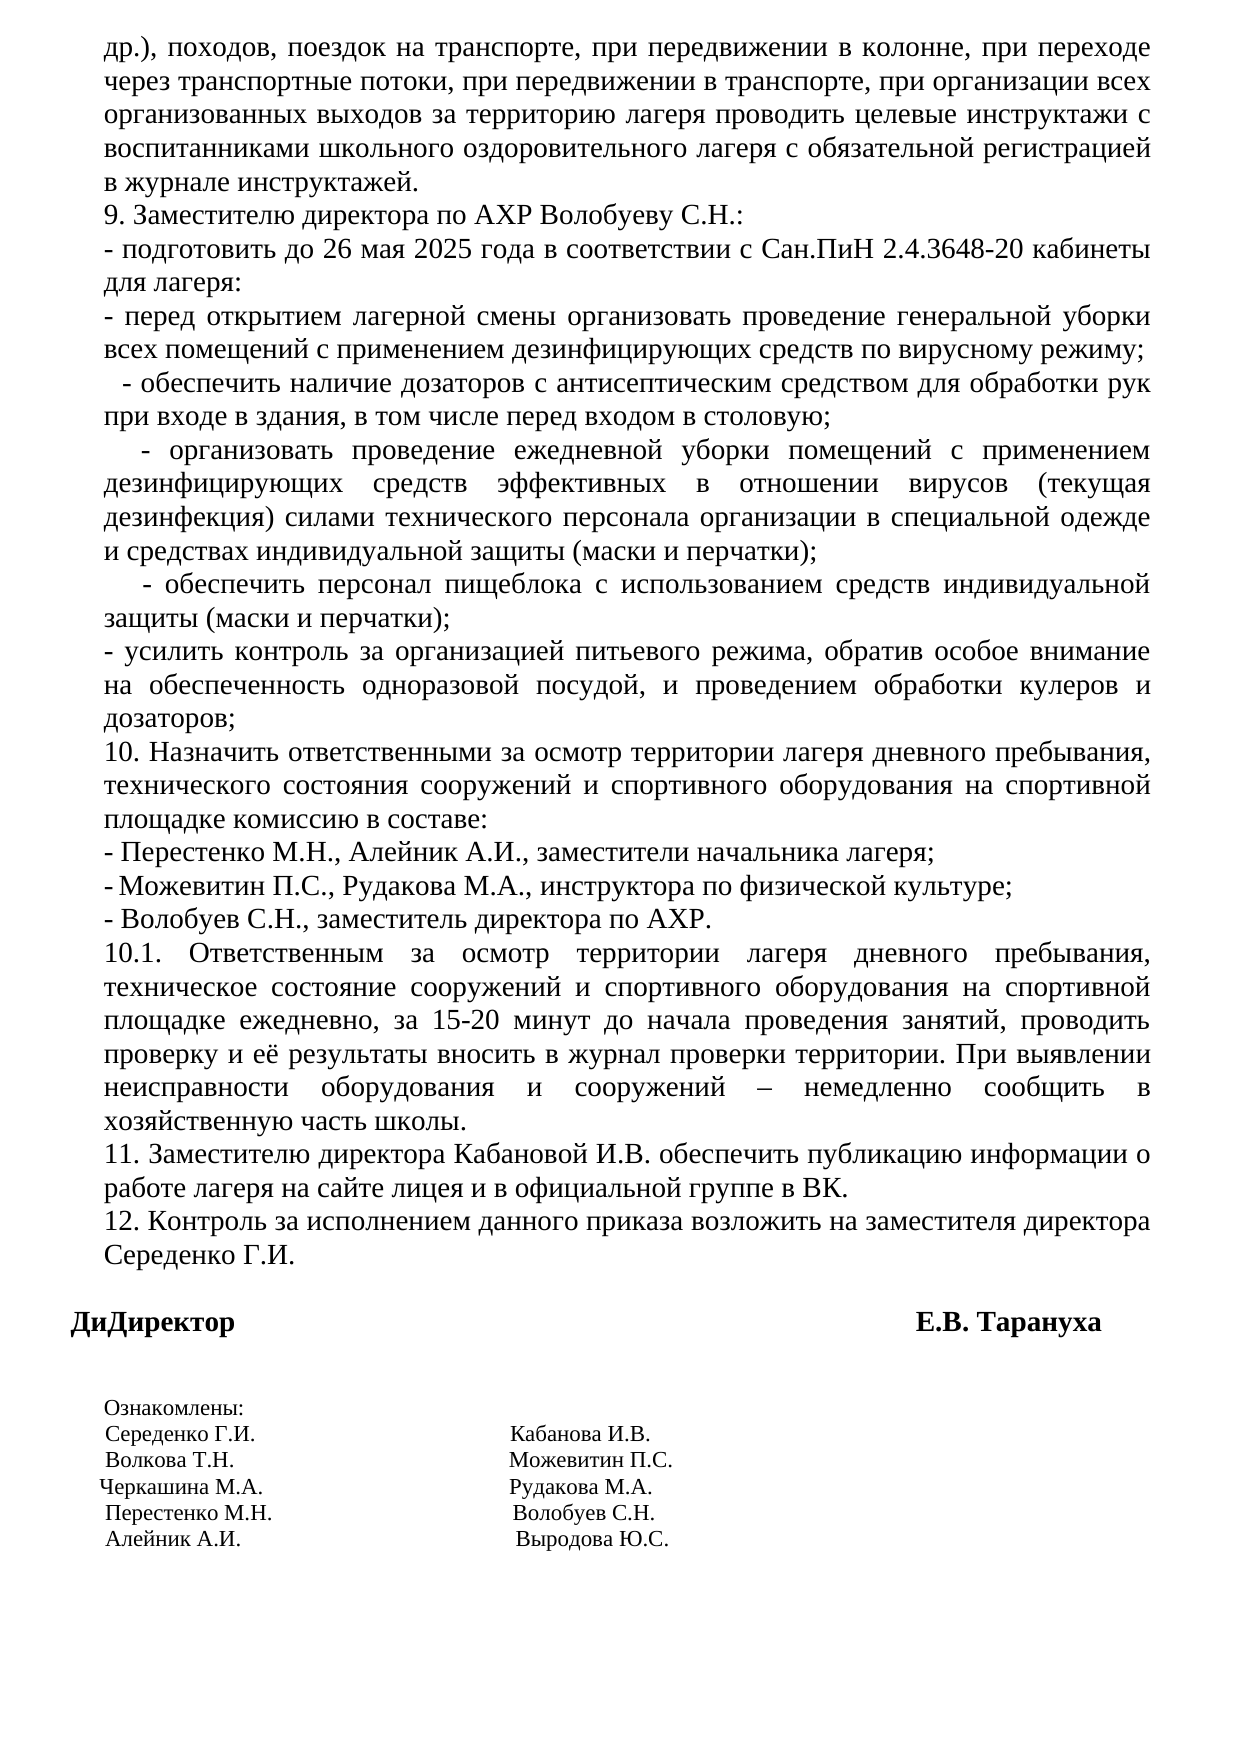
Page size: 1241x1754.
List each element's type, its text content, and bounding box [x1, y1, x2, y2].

text - подготовить до 26 мая 2025 года в соответствии с Сан.ПиН 2.4.3648-20 кабинеты для лагеря: [103, 231, 1152, 298]
text - организовать проведение ежедневной уборки помещений с применением дезинфицирующих средств эффективных в отношении вирусов (текущая дезинфекция) силами технического персонала организации в специальной одежде и средствах индивидуальной защиты (маски и перчатки); [103, 432, 1152, 566]
text - Можевитин П.С., Рудакова М.А., инструктора по физической культуре; [103, 868, 1152, 902]
text 10. Назначить ответственными за осмотр территории лагеря дневного пребывания, технического состояния сооружений и спортивного оборудования на спортивной площадке комиссию в составе: [103, 734, 1152, 834]
text Середенко Г.И. Кабанова И.В. [59, 1420, 1152, 1446]
table_header Е.В. Тарануха [573, 1304, 1132, 1338]
text - Волобуев С.Н., заместитель директора по АХР. [103, 902, 1152, 935]
text - перед открытием лагерной смены организовать проведение генеральной уборки всех помещений с применением дезинфицирующих средств по вирусному режиму; [103, 298, 1152, 365]
text - Перестенко М.Н., Алейник А.И., заместители начальника лагеря; [103, 834, 1152, 868]
text Волкова Т.Н. Можевитин П.С. [59, 1446, 1152, 1473]
text Ознакомлены: [59, 1394, 1152, 1420]
table_header ДиДиректор [104, 1304, 572, 1338]
text 10.1. Ответственным за осмотр территории лагеря дневного пребывания, техническое состояние сооружений и спортивного оборудования на спортивной площадке ежедневно, за 15-20 минут до начала проведения занятий, проводить проверку и её результаты вносить в журнал проверки территории. При выявлении неисправности оборудования и сооружений – немедленно сообщить в хозяйственную часть школы. [103, 935, 1152, 1136]
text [103, 29, 1152, 197]
text 12. Контроль за исполнением данного приказа возложить на заместителя директора Середенко Г.И. [103, 1203, 1152, 1271]
text Перестенко М.Н. Волобуев С.Н. [59, 1499, 1152, 1526]
text - обеспечить наличие дозаторов с антисептическим средством для обработки рук при входе в здания, в том числе перед входом в столовую; [103, 365, 1152, 432]
text - усилить контроль за организацией питьевого режима, обратив особое внимание на обеспеченность одноразовой посудой, и проведением обработки кулеров и дозаторов; [103, 633, 1152, 734]
text 11. Заместителю директора Кабановой И.В. обеспечить публикацию информации о работе лагеря на сайте лицея и в официальной группе в ВК. [103, 1136, 1152, 1203]
text - обеспечить персонал пищеблока с использованием средств индивидуальной защиты (маски и перчатки); [103, 566, 1152, 633]
text Алейник А.И. Выродова Ю.С. [59, 1526, 1152, 1552]
text 9. Заместителю директора по АХР Волобуеву С.Н.: [103, 197, 1152, 231]
text Черкашина М.А. Рудакова М.А. [59, 1473, 1152, 1499]
